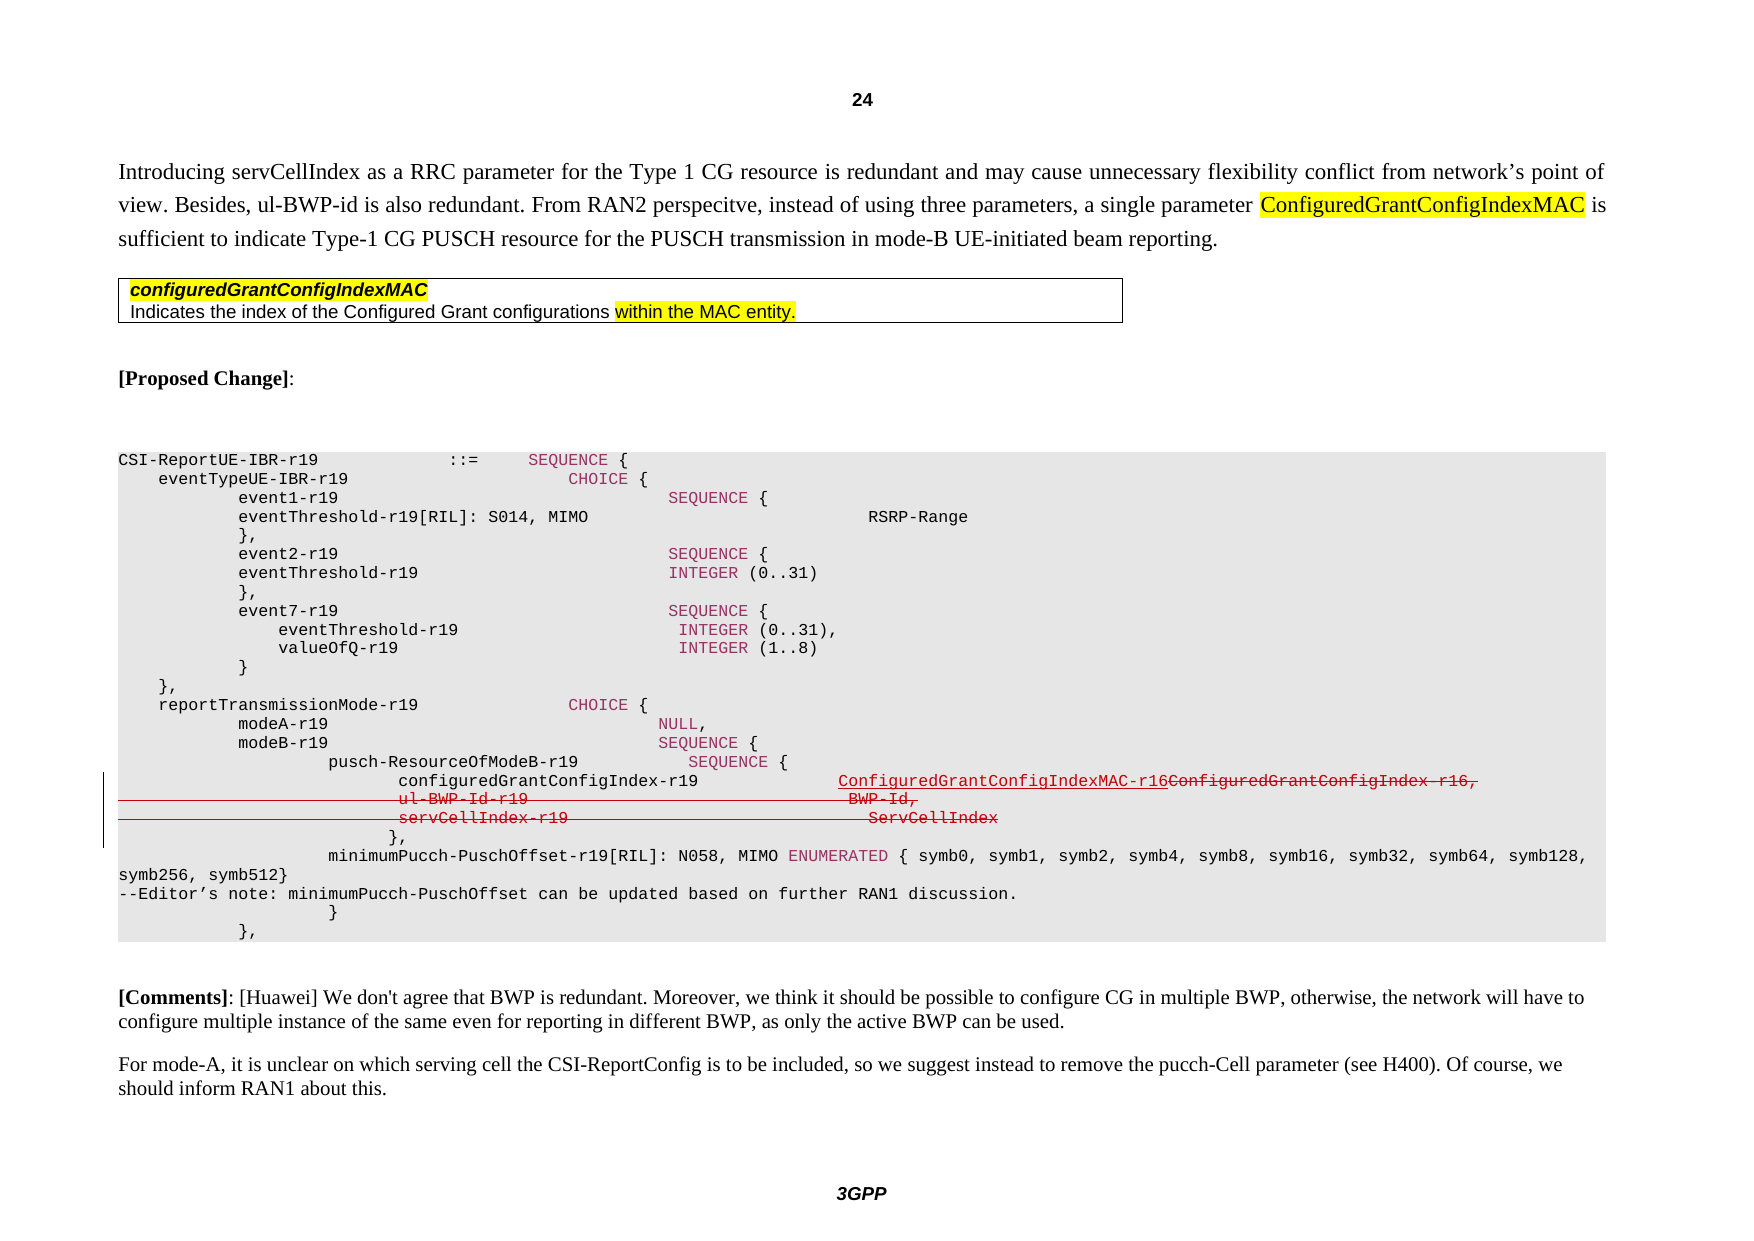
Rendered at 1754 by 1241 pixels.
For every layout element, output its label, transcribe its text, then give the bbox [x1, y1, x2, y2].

text reportTransmissionMode-r19 CHOICE { [118, 697, 1606, 716]
text } [118, 904, 1606, 923]
text [Comments]: [Huawei] We don't agree that BWP is redundant. Moreover, we think it should be possible to configure CG in multiple BWP, otherwise, the network will have to configure multiple instance of the same even for reporting in different BWP, as only the active BWP can be used. [118, 984, 1606, 1033]
text } [118, 659, 1606, 678]
table_header configuredGrantConfigIndexMAC Indicates the index of the Configured Grant configurations within the MAC entity. [119, 279, 1122, 322]
text configuredGrantConfigIndex-r19 [118, 772, 1606, 791]
text For mode-A, it is unclear on which serving cell the CSI-ReportConfig is to be included, so we suggest instead to remove the pucch-Cell parameter (see H400). Of course, we should inform RAN1 about this. [118, 1051, 1606, 1099]
text modeA-r19 NULL, [118, 716, 1606, 734]
text modeB-r19 SEQUENCE { [118, 734, 1606, 753]
text [Proposed Change]: [118, 366, 1606, 390]
text eventTypeUE-IBR-r19 CHOICE { [118, 470, 1606, 489]
text event1-r19 SEQUENCE { [118, 489, 1606, 508]
text eventThreshold-r19 INTEGER (0..31), [118, 621, 1606, 640]
text event7-r19 SEQUENCE { [118, 602, 1606, 621]
text Introducing servCellIndex as a RRC parameter for the Type 1 CG resource is redundant and may cause unnecessary flexibility conflict from network’s point of view. Besides, ul-BWP-id is also redundant. From RAN2 perspecitve, instead of using three parameters, a single parameter ConfiguredGrantConfigIndexMAC is sufficient to indicate Type-1 CG PUSCH resource for the PUSCH transmission in mode-B UE-initiated beam reporting. [118, 153, 1606, 253]
text event2-r19 SEQUENCE { [118, 546, 1606, 565]
text }, [118, 923, 1606, 942]
text }, [118, 583, 1606, 602]
text }, [118, 829, 1606, 847]
text eventThreshold-r19 INTEGER (0..31) [118, 565, 1606, 583]
text eventThreshold-r19[RIL]: S014, MIMO RSRP-Range [118, 508, 1606, 527]
text CSI-ReportUE-IBR-r19 ::= SEQUENCE { [118, 452, 1606, 470]
text pusch-ResourceOfModeB-r19 SEQUENCE { [118, 753, 1606, 772]
text }, [118, 527, 1606, 546]
text }, [118, 678, 1606, 697]
text valueOfQ-r19 INTEGER (1..8) [118, 640, 1606, 659]
text --Editor’s note: minimumPucch-PuschOffset can be updated based on further RAN1 discussion. [118, 885, 1606, 904]
text minimumPucch-PuschOffset-r19[RIL]: N058, MIMO ENUMERATED { symb0, symb1, symb2, symb4, symb8, symb16, symb32, symb64, symb128, symb256, symb512} [118, 847, 1606, 885]
